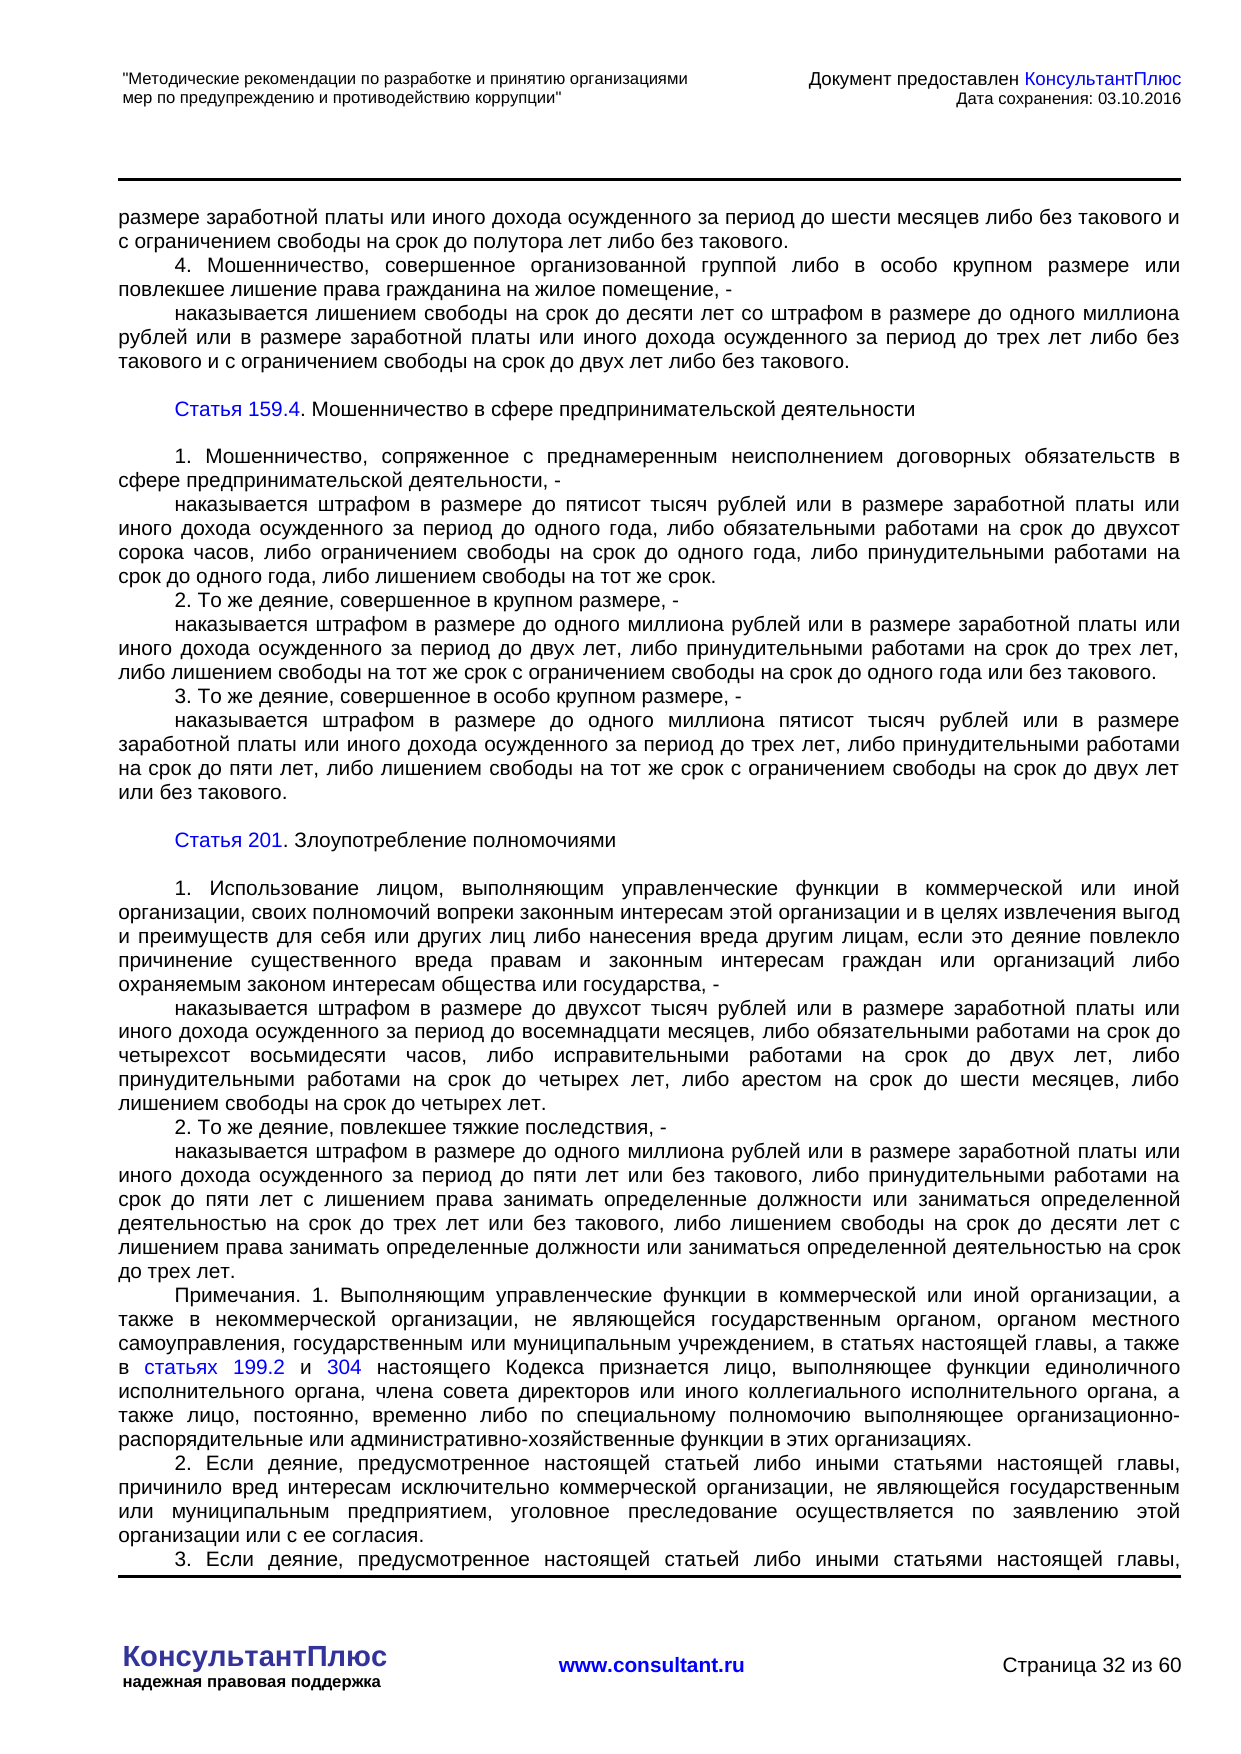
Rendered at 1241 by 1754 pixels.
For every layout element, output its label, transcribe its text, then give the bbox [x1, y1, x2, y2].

text 2. Если деяние, предусмотренное настоящей статьей либо иными статьями настоящей главы, причинило вред интересам исключительно коммерческой организации, не являющейся государственным или муниципальным предприятием, уголовное преследование осуществляется по заявлению этой организации или с ее согласия. [118, 1451, 1181, 1546]
text 2. То же деяние, совершенное в крупном размере, - [118, 588, 1181, 612]
text Примечания. 1. Выполняющим управленческие функции в коммерческой или иной организации, а также в некоммерческой организации, не являющейся государственным органом, органом местного самоуправления, государственным или муниципальным учреждением, в статьях настоящей главы, а также в статьях 199.2 и 304 настоящего Кодекса признается лицо, выполняющее функции единоличного исполнительного органа, члена совета директоров или иного коллегиального исполнительного органа, а также лицо, постоянно, временно либо по специальному полномочию выполняющее организационно-распорядительные или административно-хозяйственные функции в этих организациях. [118, 1283, 1181, 1451]
text наказывается штрафом в размере до двухсот тысяч рублей или в размере заработной платы или иного дохода осужденного за период до восемнадцати месяцев, либо обязательными работами на срок до четырехсот восьмидесяти часов, либо исправительными работами на срок до двух лет, либо принудительными работами на срок до четырех лет, либо арестом на срок до шести месяцев, либо лишением свободы на срок до четырех лет. [118, 995, 1181, 1115]
text Статья 201. Злоупотребление полномочиями [118, 828, 1181, 852]
text 1. Мошенничество, сопряженное с преднамеренным неисполнением договорных обязательств в сфере предпринимательской деятельности, - [118, 444, 1181, 492]
text наказывается штрафом в размере до одного миллиона рублей или в размере заработной платы или иного дохода осужденного за период до пяти лет или без такового, либо принудительными работами на срок до пяти лет с лишением права занимать определенные должности или заниматься определенной деятельностью на срок до трех лет или без такового, либо лишением свободы на срок до десяти лет с лишением права занимать определенные должности или заниматься определенной деятельностью на срок до трех лет. [118, 1139, 1181, 1283]
text 3. То же деяние, совершенное в особо крупном размере, - [118, 684, 1181, 708]
text Статья 159.4. Мошенничество в сфере предпринимательской деятельности [118, 396, 1181, 420]
text 4. Мошенничество, совершенное организованной группой либо в особо крупном размере или повлекшее лишение права гражданина на жилое помещение, - [118, 253, 1181, 301]
text наказывается штрафом в размере до одного миллиона пятисот тысяч рублей или в размере заработной платы или иного дохода осужденного за период до трех лет, либо принудительными работами на срок до пяти лет, либо лишением свободы на тот же срок с ограничением свободы на срок до двух лет или без такового. [118, 708, 1181, 804]
text наказывается штрафом в размере до пятисот тысяч рублей или в размере заработной платы или иного дохода осужденного за период до одного года, либо обязательными работами на срок до двухсот сорока часов, либо ограничением свободы на срок до одного года, либо принудительными работами на срок до одного года, либо лишением свободы на тот же срок. [118, 492, 1181, 588]
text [118, 205, 1181, 253]
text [118, 1546, 1181, 1570]
text 2. То же деяние, повлекшее тяжкие последствия, - [118, 1115, 1181, 1139]
text наказывается лишением свободы на срок до десяти лет со штрафом в размере до одного миллиона рублей или в размере заработной платы или иного дохода осужденного за период до трех лет либо без такового и с ограничением свободы на срок до двух лет либо без такового. [118, 301, 1181, 372]
text 1. Использование лицом, выполняющим управленческие функции в коммерческой или иной организации, своих полномочий вопреки законным интересам этой организации и в целях извлечения выгод и преимуществ для себя или других лиц либо нанесения вреда другим лицам, если это деяние повлекло причинение существенного вреда правам и законным интересам граждан или организаций либо охраняемым законом интересам общества или государства, - [118, 876, 1181, 995]
text наказывается штрафом в размере до одного миллиона рублей или в размере заработной платы или иного дохода осужденного за период до двух лет, либо принудительными работами на срок до трех лет, либо лишением свободы на тот же срок с ограничением свободы на срок до одного года или без такового. [118, 612, 1181, 684]
